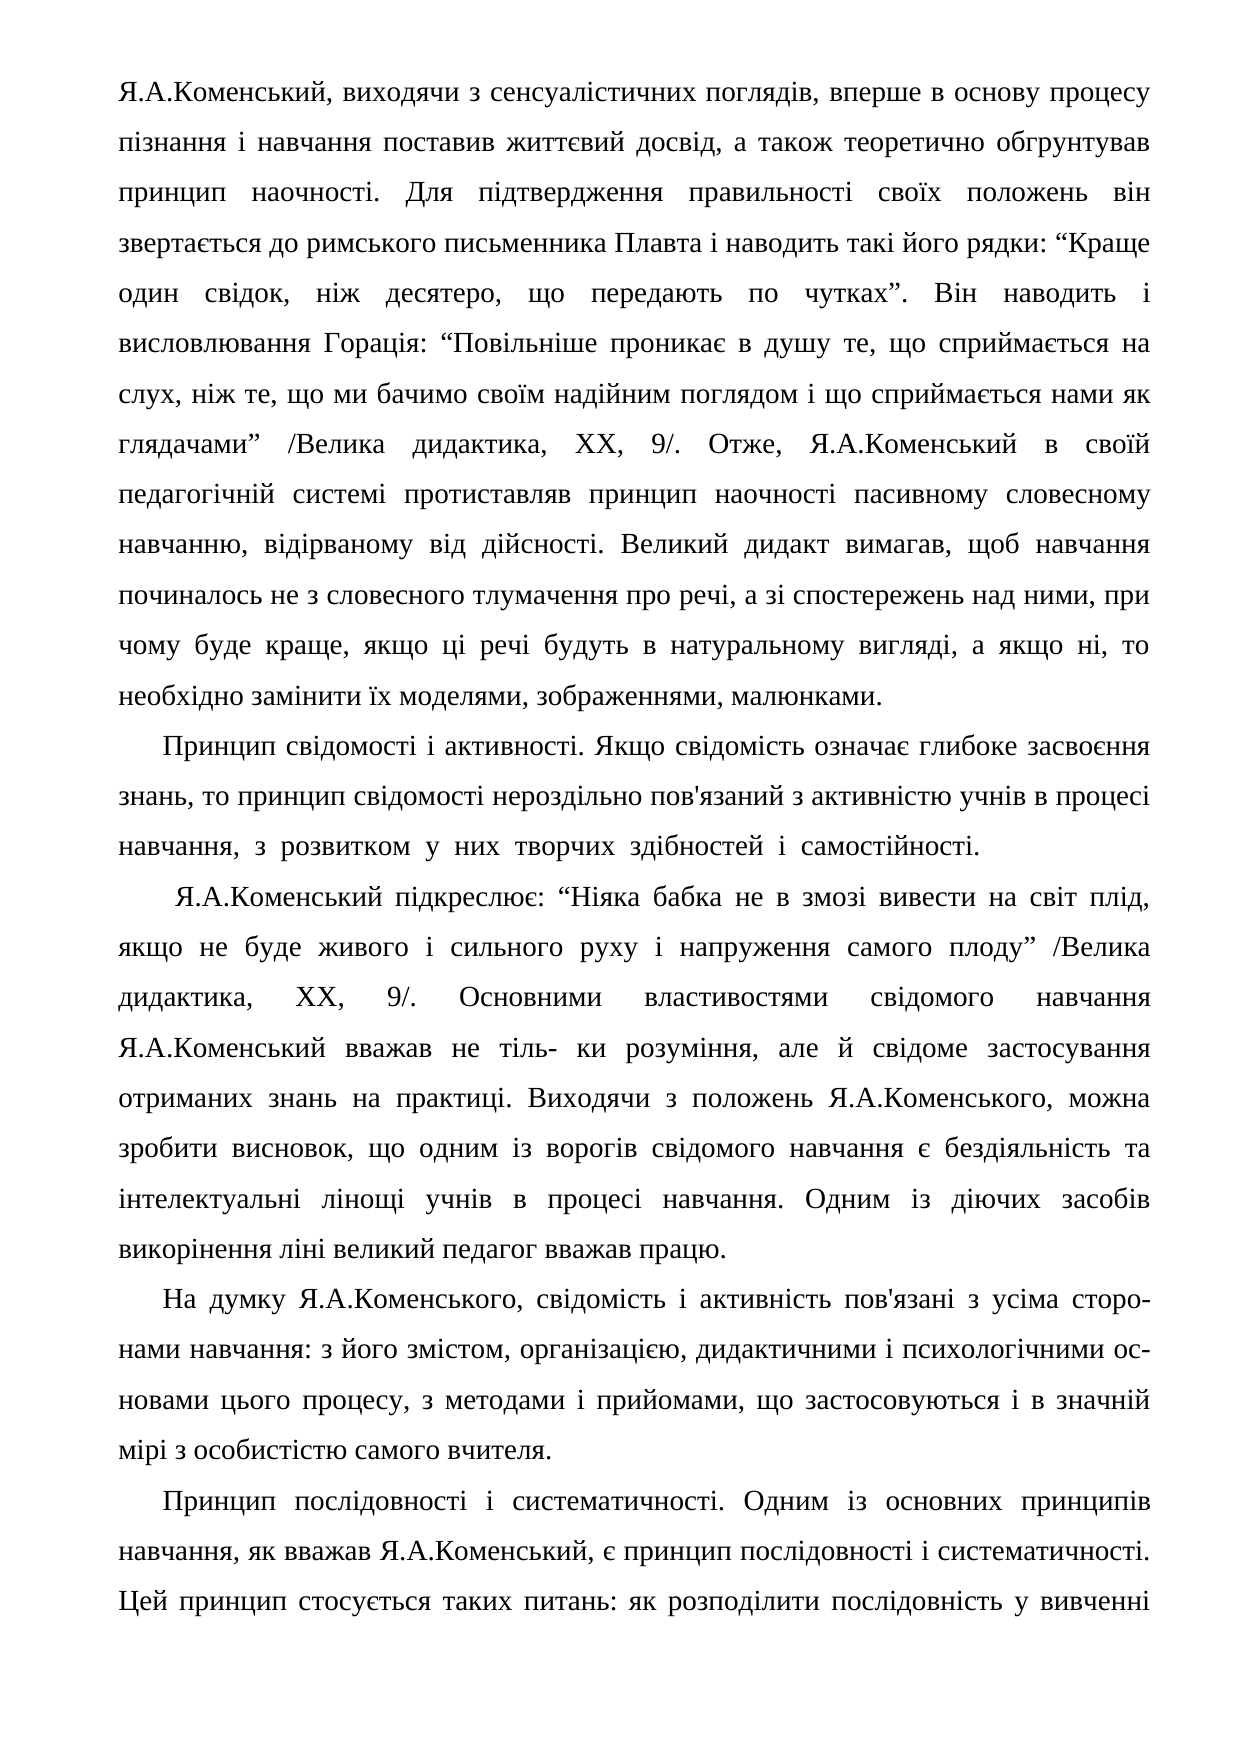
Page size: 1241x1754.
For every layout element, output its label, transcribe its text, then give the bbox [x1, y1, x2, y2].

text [118, 74, 1152, 711]
text Я.А.Коменський підкреслює: “Ніяка бабка не в змозі вивести на світ плід, якщо не буде живого і сильного руху і напруження самого плоду” /Велика дидактика, XX, 9/. Основними властивостями свідомого навчання Я.А.Коменський вважав не тіль- ки розуміння, але й свідоме застосування отриманих знань на практиці. Виходячи з положень Я.А.Коменського, можна зробити висновок, що одним із ворогів свідомого навчання є бездіяльність та інтелектуальні лінощі учнів в процесі навчання. Одним із діючих засобів викорінення ліні великий педагог вважав працю. [118, 879, 1152, 1264]
text Принцип свідомості і активності. Якщо свідомість означає глибоке засвоєння знань, то принцип свідомості нероздільно пов'язаний з активністю учнів в процесі навчання, з розвитком у них творчих здібностей і самостійності. [118, 728, 1152, 862]
text На думку Я.А.Коменського, свідомість і активність пов'язані з усіма сторо- нами навчання: з його змістом, організацією, дидактичними і психологічними ос- новами цього процесу, з методами і прийомами, що застосовуються і в значній мірі з особистістю самого вчителя. [118, 1281, 1152, 1466]
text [118, 1483, 1152, 1617]
